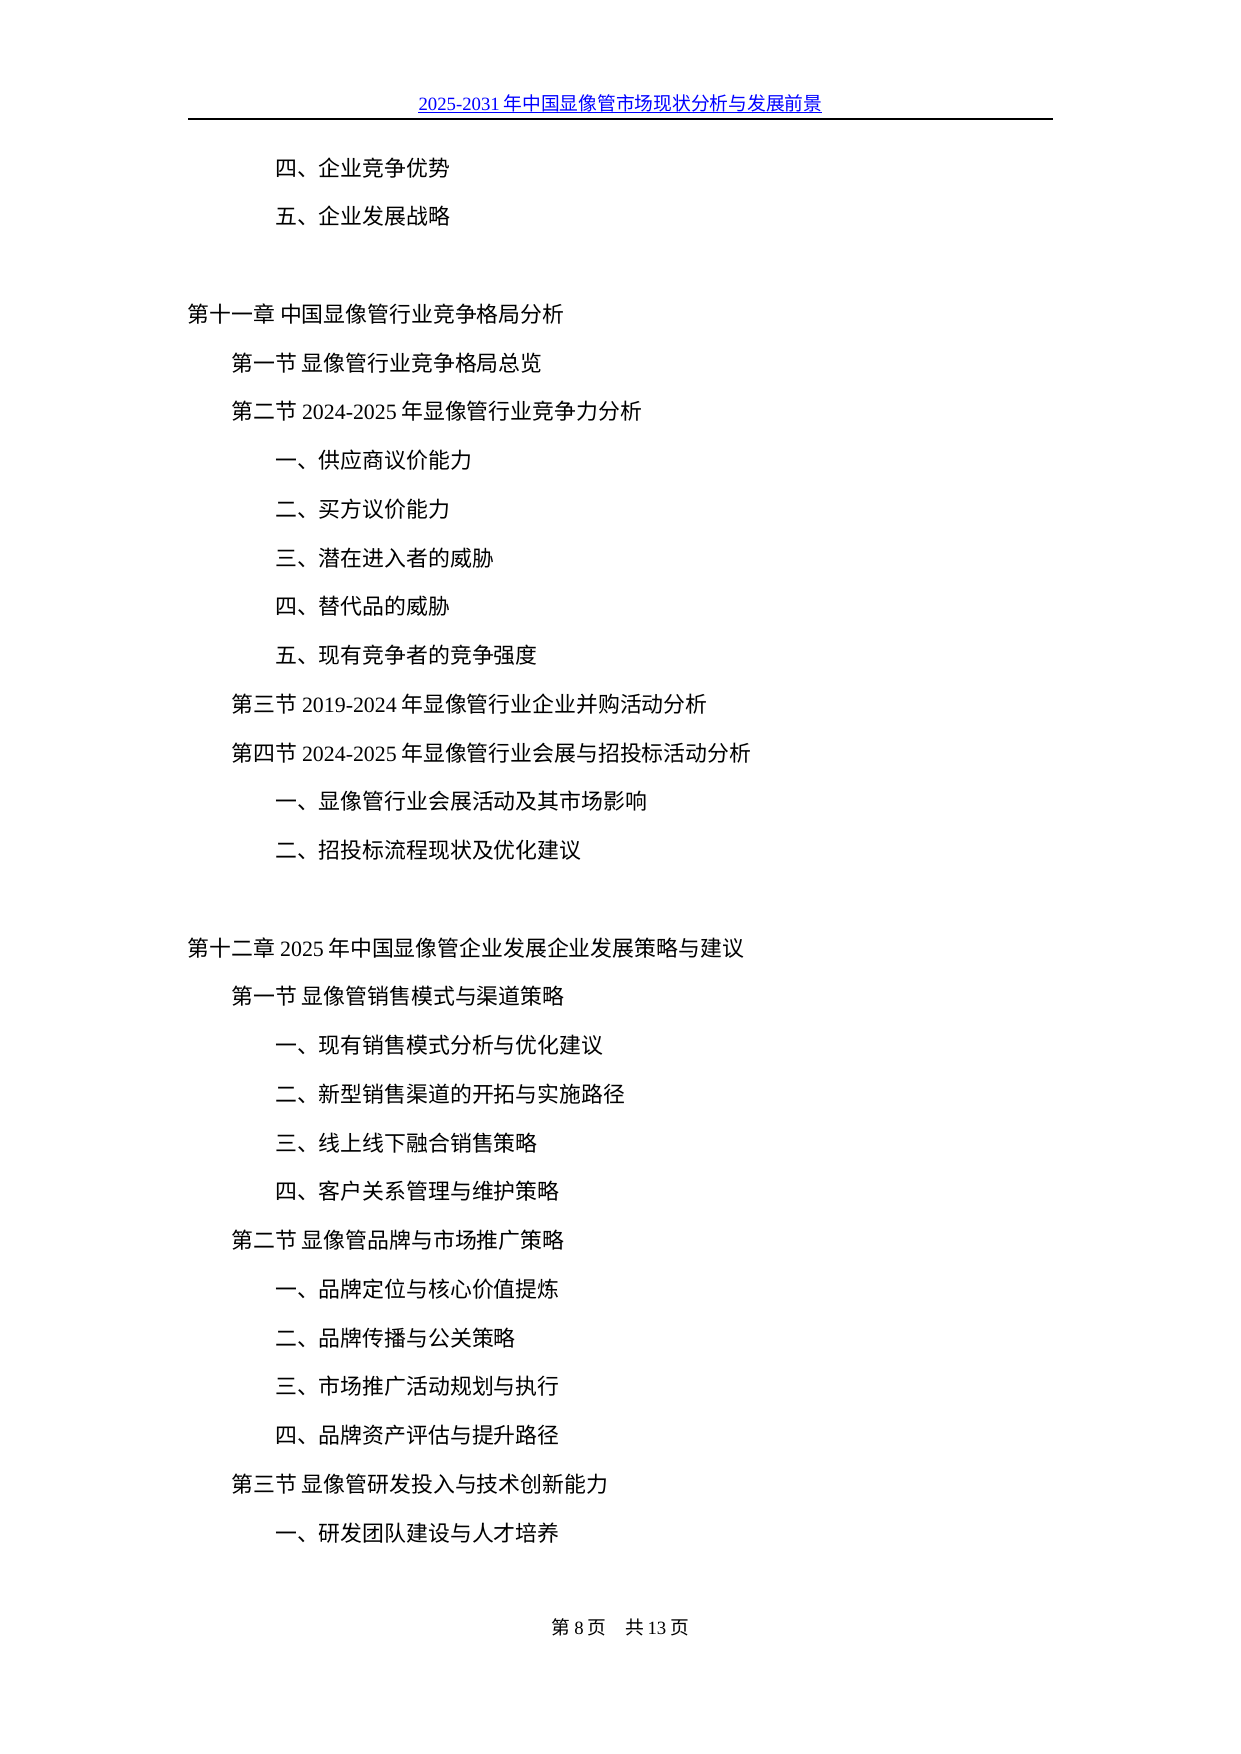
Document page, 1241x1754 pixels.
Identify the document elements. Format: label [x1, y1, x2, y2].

text [187, 150, 1053, 1548]
